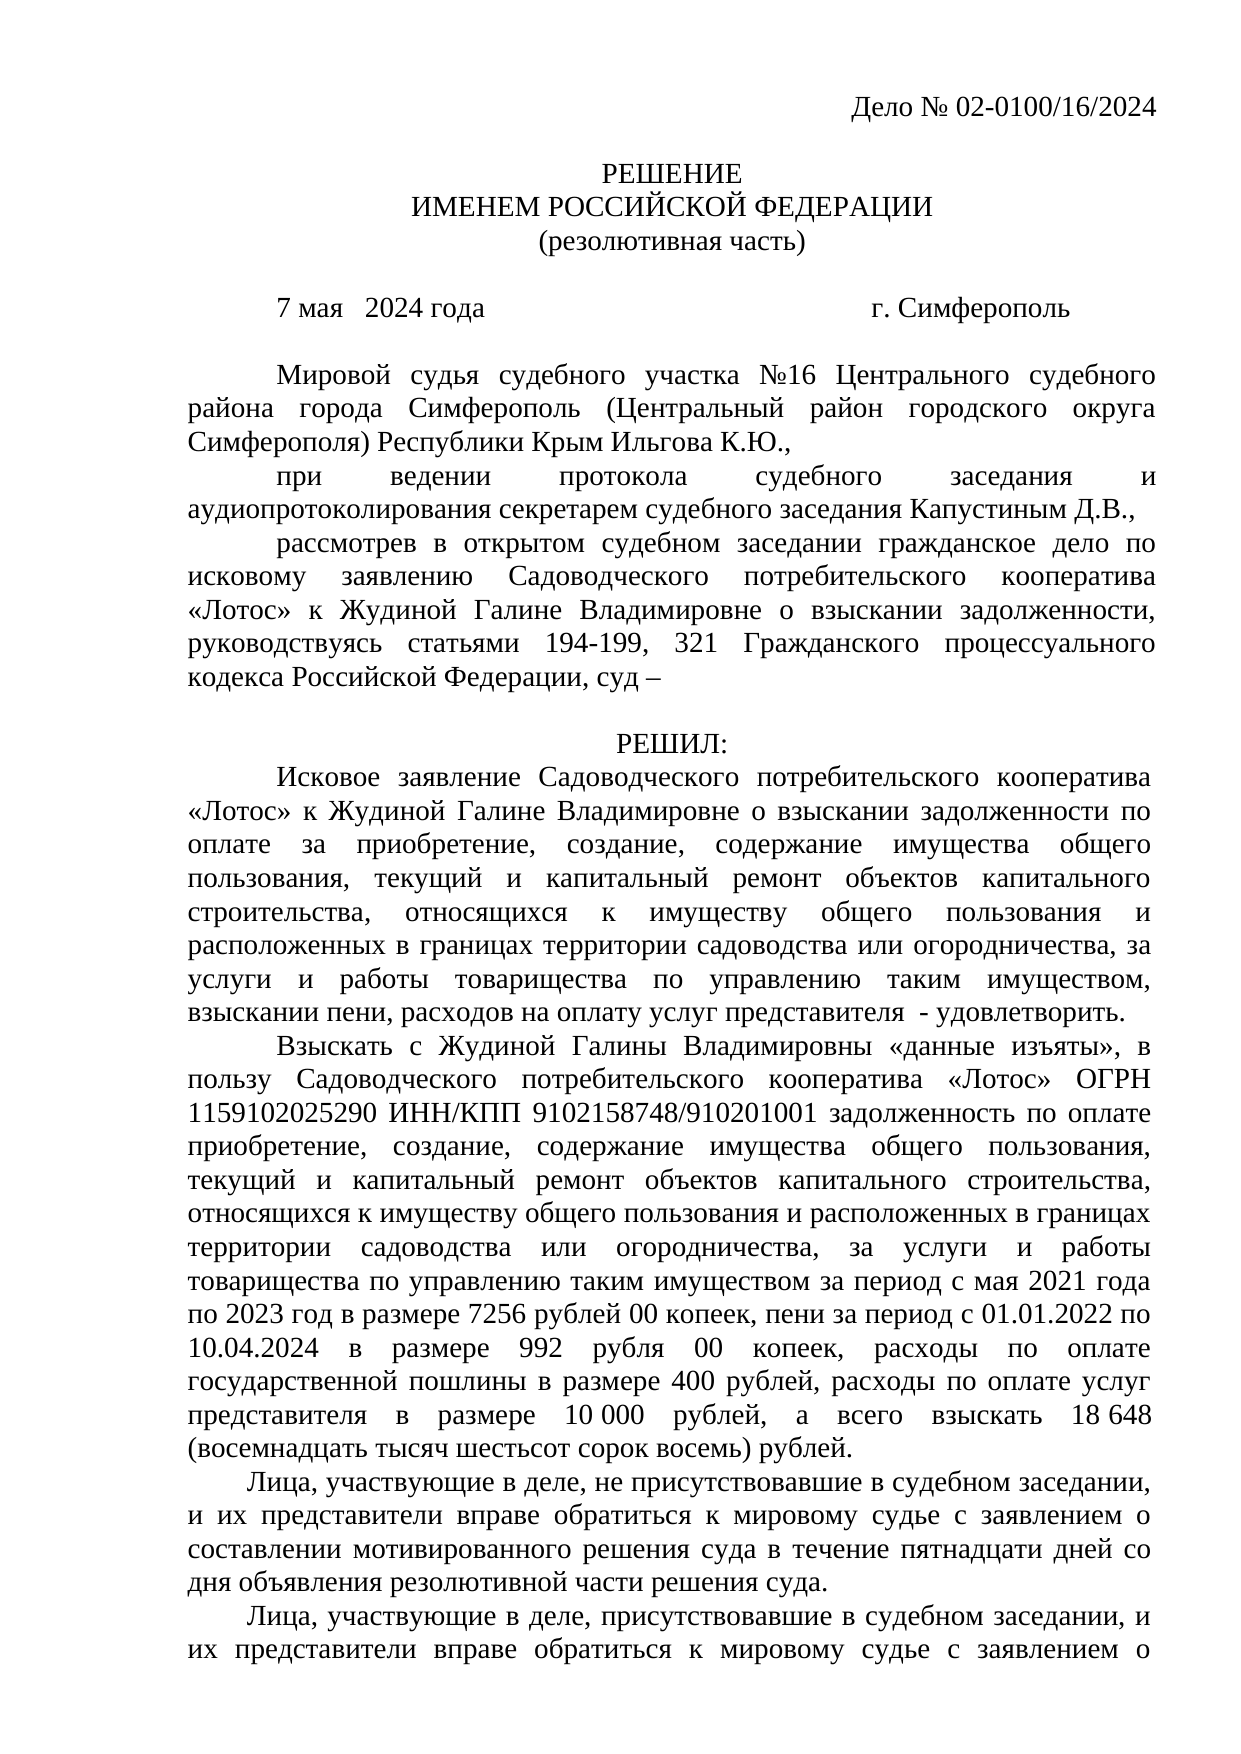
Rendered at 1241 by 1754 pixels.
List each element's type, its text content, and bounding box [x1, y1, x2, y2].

text ИМЕНЕМ РОССИЙСКОЙ ФЕДЕРАЦИИ [187, 189, 1156, 223]
text Исковое заявление Садоводческого потребительского кооператива «Лотос» к Жудиной Галине Владимировне о взыскании задолженности по оплате за приобретение, создание, содержание имущества общего пользования, текущий и капитальный ремонт объектов капитального строительства, относящихся к имуществу общего пользования и расположенных в границах территории садоводства или огородничества, за услуги и работы товарищества по управлению таким имуществом, взыскании пени, расходов на оплату услуг представителя - удовлетворить. [187, 759, 1152, 1028]
text Мировой судья судебного участка №16 Центрального судебного района города Симферополь (Центральный район городского округа Симферополя) Республики Крым Ильгова К.Ю., [187, 357, 1156, 458]
text при ведении протокола судебного заседания и аудиопротоколирования секретарем судебного заседания Капустиным Д.В., [187, 458, 1156, 525]
text Взыскать с Жудиной Галины Владимировны «данные изъяты», в пользу Садоводческого потребительского кооператива «Лотос» ОГРН 1159102025290 ИНН/КПП 9102158748/910201001 задолженность по оплате приобретение, создание, содержание имущества общего пользования, текущий и капитальный ремонт объектов капитального строительства, относящихся к имуществу общего пользования и расположенных в границах территории садоводства или огородничества, за услуги и работы товарищества по управлению таким имуществом за период с мая 2021 года по 2023 год в размере 7256 рублей 00 копеек, пени за период с 01.01.2022 по 10.04.2024 в размере 992 рубля 00 копеек, расходы по оплате государственной пошлины в размере 400 рублей, расходы по оплате услуг представителя в размере 10 000 рублей, а всего взыскать 18 648 (восемнадцать тысяч шестьсот сорок восемь) рублей. [187, 1028, 1152, 1464]
text Лица, участвующие в деле, не присутствовавшие в судебном заседании, и их представители вправе обратиться к мировому судье с заявлением о составлении мотивированного решения суда в течение пятнадцати дней со дня объявления резолютивной части решения суда. [187, 1464, 1152, 1598]
text 7 мая 2024 года г. Симферополь [187, 290, 1156, 323]
text рассмотрев в открытом судебном заседании гражданское дело по исковому заявлению Садоводческого потребительского кооператива «Лотос» к Жудиной Галине Владимировне о взыскании задолженности, руководствуясь статьями 194-199, 321 Гражданского процессуального кодекса Российской Федерации, суд – [187, 525, 1156, 692]
text Дело № 02-0100/16/2024 [187, 89, 1156, 122]
text РЕШИЛ: [187, 726, 1156, 759]
text РЕШЕНИЕ [187, 156, 1156, 189]
text (резолютивная часть) [187, 223, 1156, 256]
